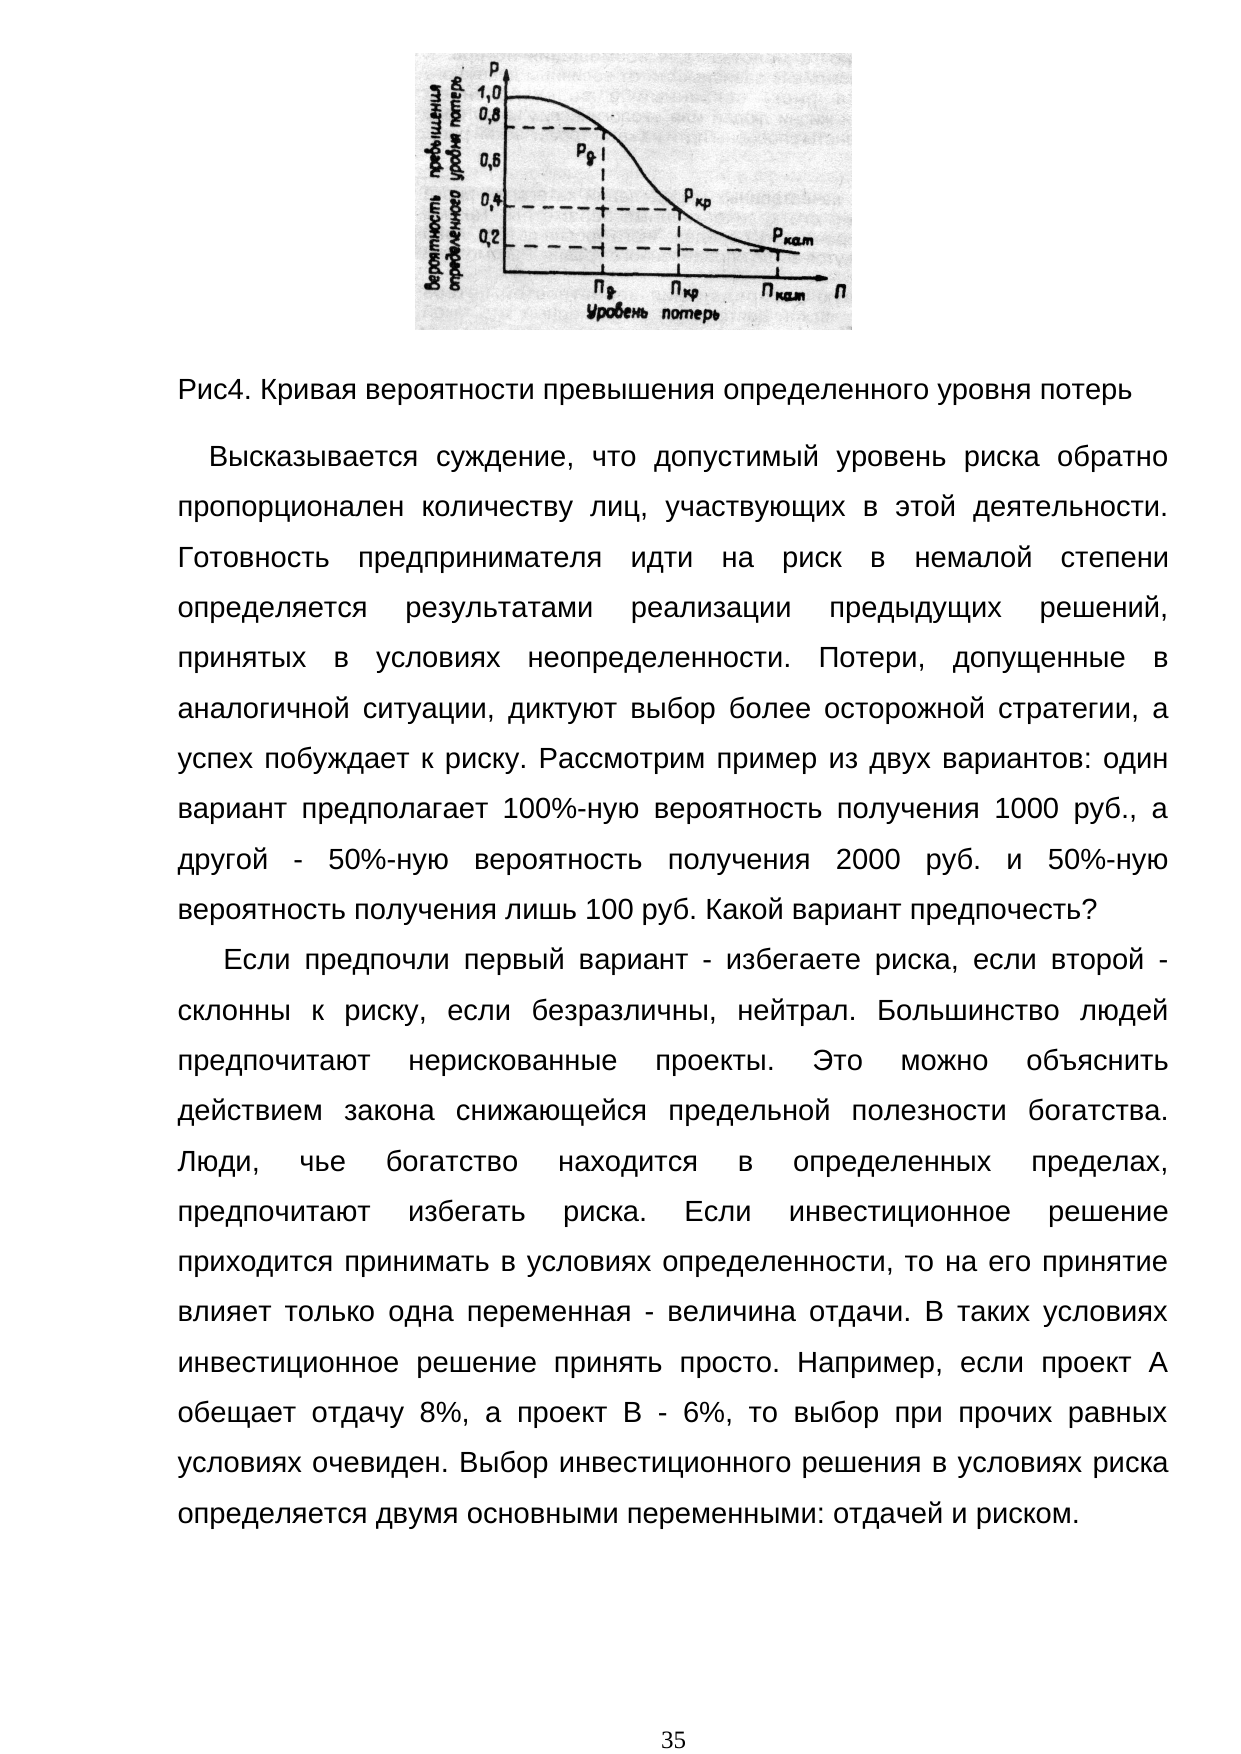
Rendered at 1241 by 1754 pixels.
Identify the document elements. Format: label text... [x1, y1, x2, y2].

subtitle Рис4. Кривая вероятности превышения определенного уровня потерь [177, 372, 1169, 406]
picture [415, 53, 852, 330]
text Высказывается суждение, что допустимый уровень риска обратно пропорционален количеству лиц, участвующих в этой деятельности. Готовность предпринимателя идти на риск в немалой степени определяется результатами реализации предыдущих решений, принятых в условиях неопределенности. Потери, допущенные в аналогичной ситуации, диктуют выбор более осторожной стратегии, а успех побуждает к риску. Рассмотрим пример из двух вариантов: один вариант предполагает 100%-ную вероятность получения 1000 руб., а другой - 50%-ную вероятность получения 2000 руб. и 50%-ную вероятность получения лишь 100 руб. Какой вариант предпочесть? [177, 439, 1169, 926]
text Если предпочли первый вариант - избегаете риска, если второй -склонны к риску, если безразличны, нейтрал. Большинство людей предпочитают нерискованные проекты. Это можно объяснить действием закона снижающейся предельной полезности богатства. Люди, чье богатство находится в определенных пределах, предпочитают избегать риска. Если инвестиционное решение приходится принимать в условиях определенности, то на его принятие влияет только одна переменная - величина отдачи. В таких условиях инвестиционное решение принять просто. Например, если проект А обещает отдачу 8%, а проект В - 6%, то выбор при прочих равных условиях очевиден. Выбор инвестиционного решения в условиях риска определяется двумя основными переменными: отдачей и риском. [177, 942, 1169, 1529]
